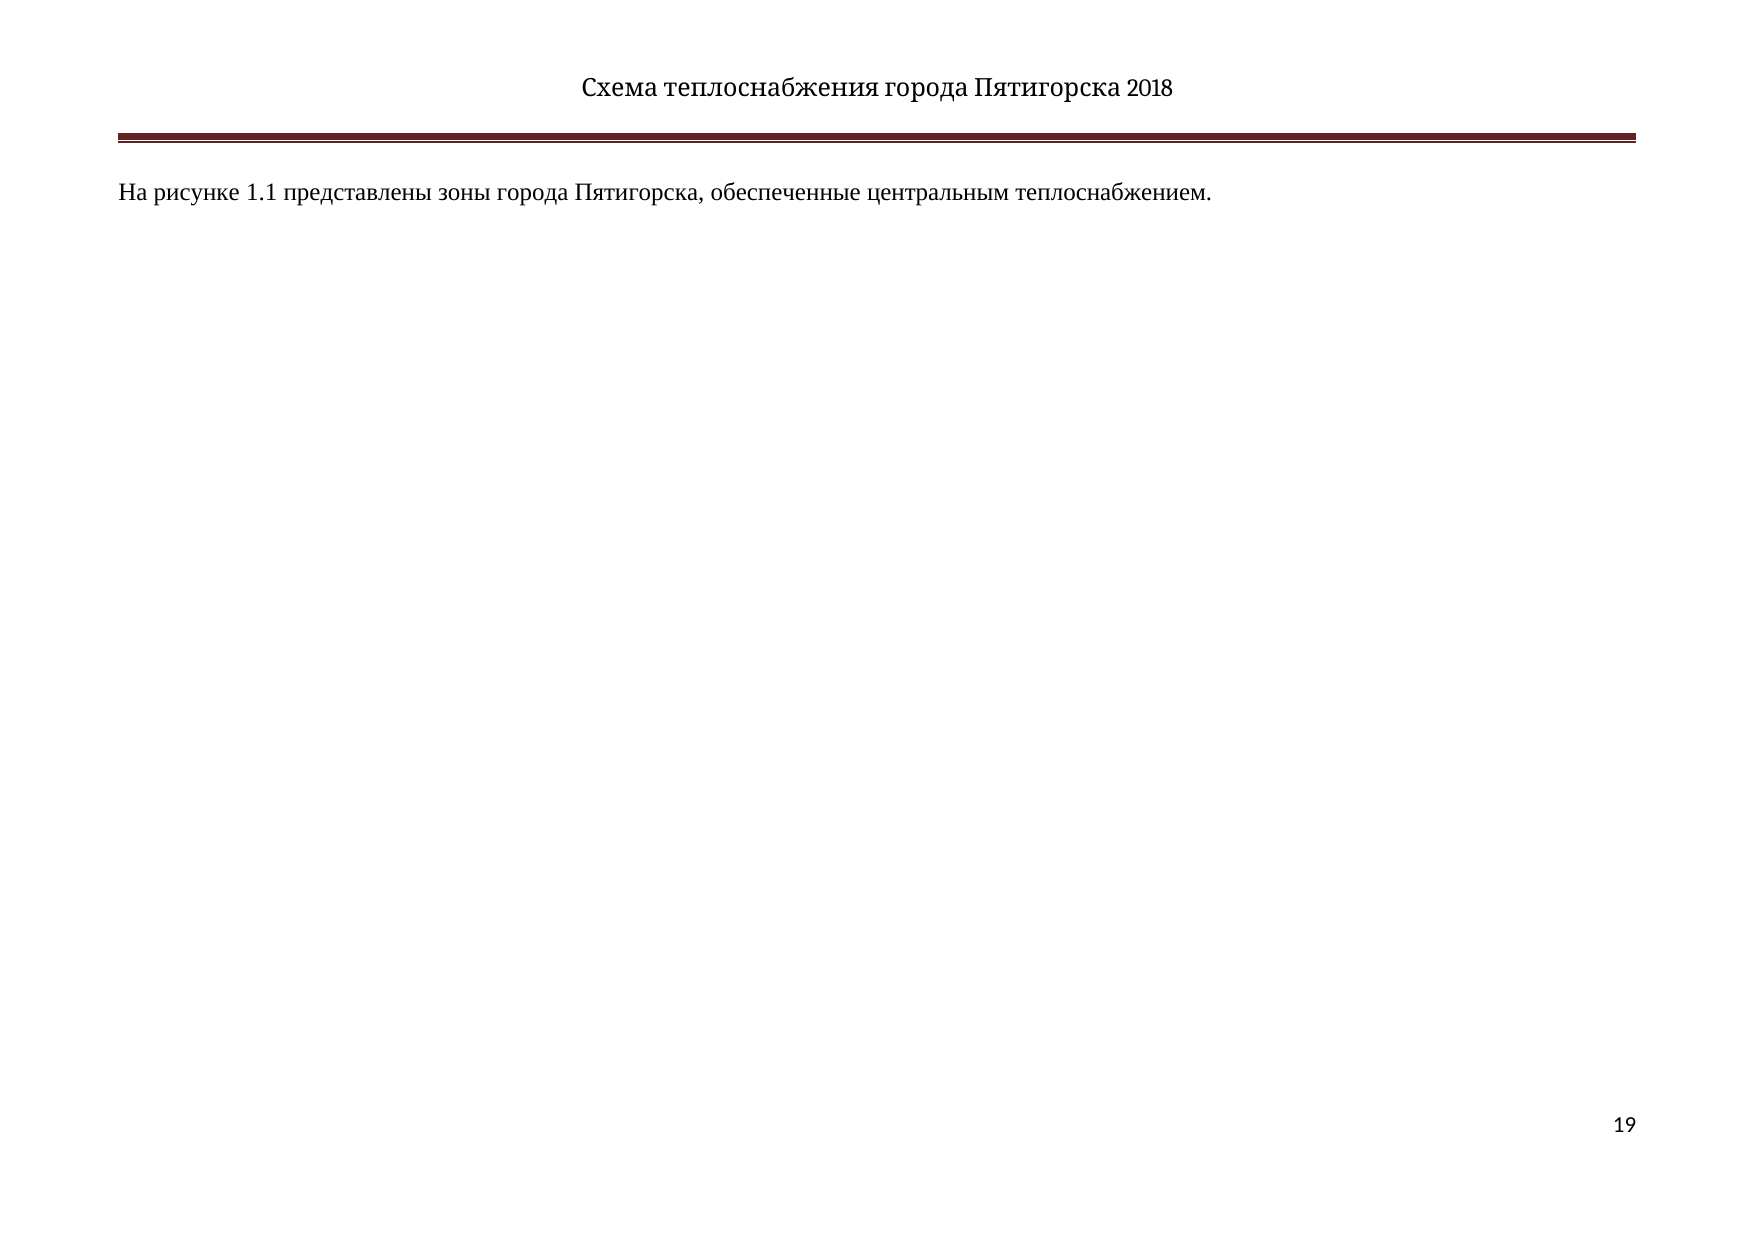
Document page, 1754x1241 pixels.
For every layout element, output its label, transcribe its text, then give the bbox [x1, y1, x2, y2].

text На рисунке 1.1 представлены зоны города Пятигорска, обеспеченные центральным теплоснабжением. [118, 177, 1636, 206]
